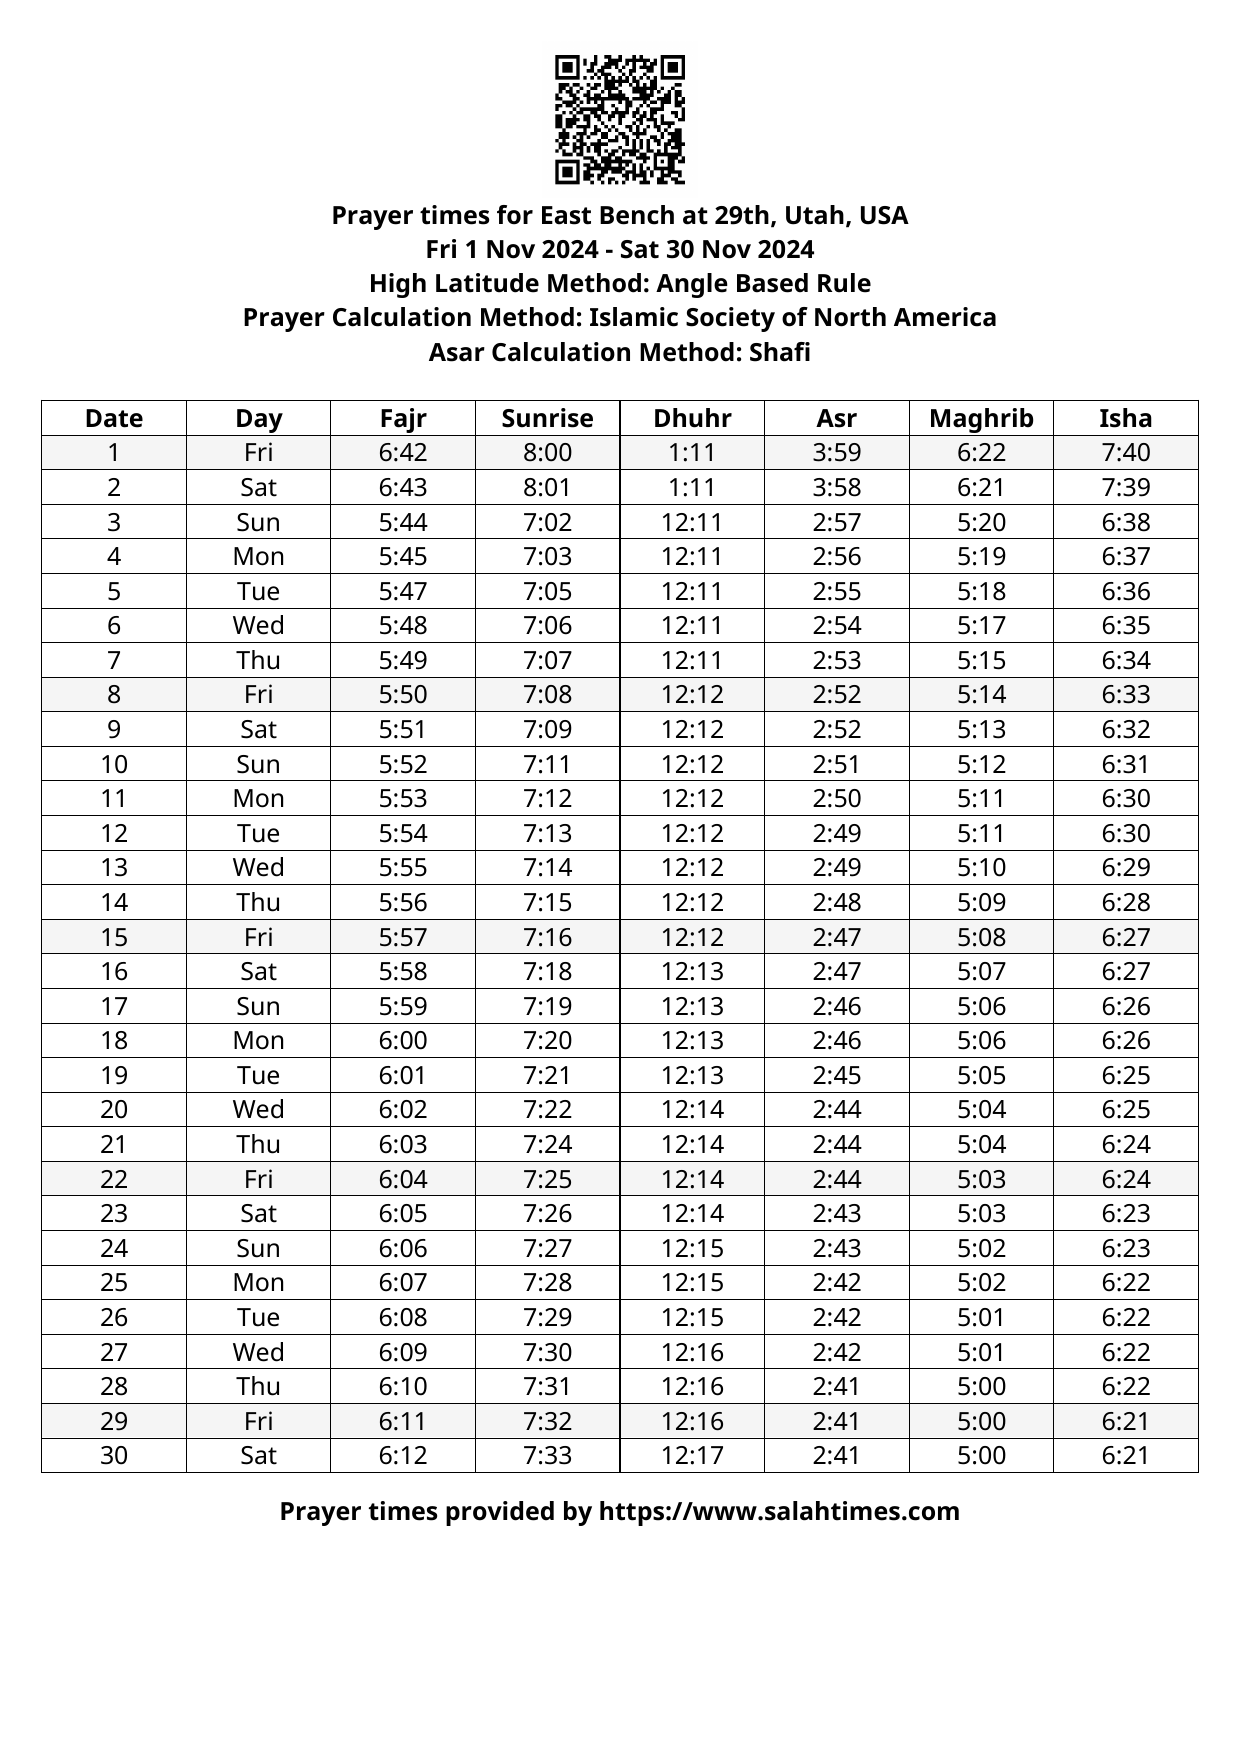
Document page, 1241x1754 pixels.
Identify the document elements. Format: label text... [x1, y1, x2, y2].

table_cell 12:13 [621, 1058, 764, 1092]
table_cell 6:29 [1054, 851, 1198, 884]
table_cell 2:49 [765, 816, 909, 849]
table_cell 7:13 [476, 816, 619, 849]
table_cell 5:09 [910, 885, 1053, 919]
table_cell 6:24 [1054, 1127, 1198, 1161]
table_cell 7:24 [476, 1127, 619, 1161]
table_cell 5 [42, 574, 186, 607]
table_cell 6:28 [1054, 885, 1198, 919]
table_cell 1:11 [621, 470, 764, 504]
table_cell 22 [42, 1162, 186, 1195]
table_cell 5:04 [910, 1093, 1053, 1126]
text Prayer Calculation Method: Islamic Society of North America [42, 300, 1198, 334]
table_cell 13 [42, 851, 186, 884]
table_cell 19 [42, 1058, 186, 1092]
table_cell 2:41 [765, 1404, 909, 1437]
table_cell 5:15 [910, 643, 1053, 677]
table_cell 6:12 [331, 1439, 475, 1472]
table_cell 16 [42, 954, 186, 988]
table_header Sunrise [476, 401, 619, 434]
table_cell 6:03 [331, 1127, 475, 1161]
table_cell Thu [187, 1127, 330, 1161]
table_cell 6:26 [1054, 989, 1198, 1022]
table_cell 20 [42, 1093, 186, 1126]
table_cell 5:17 [910, 609, 1053, 642]
table_cell 12:15 [621, 1300, 764, 1334]
table_cell 5:55 [331, 851, 475, 884]
table_cell 2:44 [765, 1127, 909, 1161]
table_cell 12:12 [621, 885, 764, 919]
table_cell 4 [42, 539, 186, 573]
table_cell 12:14 [621, 1127, 764, 1161]
table_cell 6:31 [1054, 747, 1198, 780]
table_cell Thu [187, 885, 330, 919]
table_cell 6:21 [1054, 1439, 1198, 1472]
table_cell 7:03 [476, 539, 619, 573]
table_cell 5:45 [331, 539, 475, 573]
table_cell 12:11 [621, 609, 764, 642]
table_cell Mon [187, 1266, 330, 1299]
table_cell 5:47 [331, 574, 475, 607]
table_cell Wed [187, 1093, 330, 1126]
table_header Maghrib [910, 401, 1053, 434]
table_cell 15 [42, 920, 186, 953]
table_cell 2:43 [765, 1231, 909, 1264]
table_cell Thu [187, 643, 330, 677]
table_cell 7:25 [476, 1162, 619, 1195]
table_cell 5:11 [910, 781, 1053, 815]
table_cell 2:51 [765, 747, 909, 780]
table_cell 7:16 [476, 920, 619, 953]
table_cell 6:22 [1054, 1335, 1198, 1368]
table_cell 5:49 [331, 643, 475, 677]
table_cell 8 [42, 678, 186, 711]
table_header Dhuhr [621, 401, 764, 434]
table_cell 12:16 [621, 1335, 764, 1368]
table_cell 2:47 [765, 920, 909, 953]
table_cell 2:56 [765, 539, 909, 573]
table_cell 6:22 [1054, 1300, 1198, 1334]
table_cell Fri [187, 1404, 330, 1437]
table_cell 2:42 [765, 1335, 909, 1368]
table_cell 12:12 [621, 920, 764, 953]
table_cell 27 [42, 1335, 186, 1368]
table_cell 5:51 [331, 712, 475, 746]
table_cell 2:55 [765, 574, 909, 607]
table_cell 5:18 [910, 574, 1053, 607]
table_cell 6:30 [1054, 816, 1198, 849]
table_cell 5:12 [910, 747, 1053, 780]
table_cell 7:33 [476, 1439, 619, 1472]
table_cell 12:11 [621, 539, 764, 573]
table_cell 5:03 [910, 1196, 1053, 1230]
table_cell 2:53 [765, 643, 909, 677]
table_cell Thu [187, 1369, 330, 1403]
table_cell 6:21 [910, 470, 1053, 504]
table_cell 6 [42, 609, 186, 642]
table_cell 5:10 [910, 851, 1053, 884]
table_cell 2:42 [765, 1266, 909, 1299]
table_cell Wed [187, 609, 330, 642]
table_cell Sun [187, 1231, 330, 1264]
table_cell 7:02 [476, 505, 619, 538]
table_cell 14 [42, 885, 186, 919]
table_cell 12:13 [621, 989, 764, 1022]
table_cell 2:44 [765, 1162, 909, 1195]
table_cell 7:11 [476, 747, 619, 780]
table_cell 12:14 [621, 1196, 764, 1230]
table_cell 18 [42, 1024, 186, 1057]
table_cell 12:12 [621, 851, 764, 884]
table_cell Sun [187, 747, 330, 780]
table_cell 5:02 [910, 1266, 1053, 1299]
table_cell 3:59 [765, 436, 909, 469]
table_cell 5:08 [910, 920, 1053, 953]
table_cell 7:20 [476, 1024, 619, 1057]
table_cell 1 [42, 436, 186, 469]
table_cell 12:17 [621, 1439, 764, 1472]
table_cell 6:32 [1054, 712, 1198, 746]
table_cell 5:06 [910, 989, 1053, 1022]
table_cell 7:06 [476, 609, 619, 642]
table_cell Tue [187, 574, 330, 607]
table_cell 12 [42, 816, 186, 849]
table_cell 6:02 [331, 1093, 475, 1126]
table_cell 5:11 [910, 816, 1053, 849]
table_cell 2:43 [765, 1196, 909, 1230]
table_cell 12:13 [621, 954, 764, 988]
table_cell Mon [187, 781, 330, 815]
table_cell 5:58 [331, 954, 475, 988]
table_cell Tue [187, 1058, 330, 1092]
table_cell 24 [42, 1231, 186, 1264]
text Asar Calculation Method: Shafi [42, 334, 1198, 368]
table_cell 12:12 [621, 781, 764, 815]
table_cell 5:00 [910, 1439, 1053, 1472]
table_cell 6:37 [1054, 539, 1198, 573]
table_cell 12:12 [621, 678, 764, 711]
table_cell 6:22 [910, 436, 1053, 469]
text Fri 1 Nov 2024 - Sat 30 Nov 2024 [42, 232, 1198, 266]
table_cell 6:23 [1054, 1231, 1198, 1264]
table_header Date [42, 401, 186, 434]
table_cell 5:13 [910, 712, 1053, 746]
table_cell 30 [42, 1439, 186, 1472]
table_cell 6:38 [1054, 505, 1198, 538]
table_cell 6:27 [1054, 954, 1198, 988]
table_cell Wed [187, 851, 330, 884]
table_cell 10 [42, 747, 186, 780]
table_cell 7:40 [1054, 436, 1198, 469]
table_cell 12:16 [621, 1404, 764, 1437]
table_cell 5:53 [331, 781, 475, 815]
text Prayer times for East Bench at 29th, Utah, USA [42, 198, 1198, 232]
table_cell Sun [187, 989, 330, 1022]
table_cell 6:27 [1054, 920, 1198, 953]
table_cell 12:12 [621, 712, 764, 746]
table_cell 6:22 [1054, 1266, 1198, 1299]
table_header Fajr [331, 401, 475, 434]
table_header Asr [765, 401, 909, 434]
table_cell 5:03 [910, 1162, 1053, 1195]
table_cell 7:27 [476, 1231, 619, 1264]
table_cell 21 [42, 1127, 186, 1161]
table_cell 7:18 [476, 954, 619, 988]
table_cell 6:43 [331, 470, 475, 504]
table_cell 6:26 [1054, 1024, 1198, 1057]
table_cell Sat [187, 954, 330, 988]
table_cell 1:11 [621, 436, 764, 469]
table_cell 5:56 [331, 885, 475, 919]
table_cell 6:08 [331, 1300, 475, 1334]
table_cell 29 [42, 1404, 186, 1437]
table_cell 6:09 [331, 1335, 475, 1368]
table_cell 5:50 [331, 678, 475, 711]
table_cell 12:15 [621, 1266, 764, 1299]
text Prayer times provided by https://www.salahtimes.com [42, 1494, 1198, 1528]
table_cell 7:12 [476, 781, 619, 815]
table_cell Fri [187, 678, 330, 711]
table_cell 7:15 [476, 885, 619, 919]
table_cell 5:54 [331, 816, 475, 849]
table_cell 2:47 [765, 954, 909, 988]
table_cell Sat [187, 1196, 330, 1230]
table_cell 6:25 [1054, 1093, 1198, 1126]
table_cell 3 [42, 505, 186, 538]
table_cell 2:44 [765, 1093, 909, 1126]
table_cell 7:09 [476, 712, 619, 746]
table_cell 12:11 [621, 505, 764, 538]
table_cell 12:13 [621, 1024, 764, 1057]
table_cell 2:48 [765, 885, 909, 919]
table_cell 7:26 [476, 1196, 619, 1230]
table_cell 5:48 [331, 609, 475, 642]
table_cell 6:23 [1054, 1196, 1198, 1230]
table_cell 6:10 [331, 1369, 475, 1403]
text High Latitude Method: Angle Based Rule [42, 266, 1198, 300]
table_cell 5:00 [910, 1404, 1053, 1437]
table_cell 2:45 [765, 1058, 909, 1092]
table_cell 7:05 [476, 574, 619, 607]
table_cell 7:21 [476, 1058, 619, 1092]
table_cell 6:01 [331, 1058, 475, 1092]
table_cell 7:32 [476, 1404, 619, 1437]
table_cell 25 [42, 1266, 186, 1299]
table_cell Mon [187, 539, 330, 573]
table_cell 5:01 [910, 1335, 1053, 1368]
table_cell 7:08 [476, 678, 619, 711]
table_cell 5:57 [331, 920, 475, 953]
table_cell 7:19 [476, 989, 619, 1022]
table_cell 5:02 [910, 1231, 1053, 1264]
picture [542, 41, 699, 198]
table_cell Fri [187, 436, 330, 469]
table_cell 2:50 [765, 781, 909, 815]
table_cell 2:57 [765, 505, 909, 538]
table_cell 6:04 [331, 1162, 475, 1195]
table_cell 5:07 [910, 954, 1053, 988]
table_cell 6:25 [1054, 1058, 1198, 1092]
table_cell 6:06 [331, 1231, 475, 1264]
table_cell 2:41 [765, 1369, 909, 1403]
table_cell 3:58 [765, 470, 909, 504]
table_cell 7:39 [1054, 470, 1198, 504]
table_cell 12:11 [621, 643, 764, 677]
table_cell 7:22 [476, 1093, 619, 1126]
table_cell 7:31 [476, 1369, 619, 1403]
table_cell 6:30 [1054, 781, 1198, 815]
table_cell Wed [187, 1335, 330, 1368]
table_cell 12:15 [621, 1231, 764, 1264]
table_cell 6:21 [1054, 1404, 1198, 1437]
table_cell 5:00 [910, 1369, 1053, 1403]
table_cell 6:11 [331, 1404, 475, 1437]
table_cell Mon [187, 1024, 330, 1057]
table_cell 7:30 [476, 1335, 619, 1368]
table_cell 2:54 [765, 609, 909, 642]
table_cell Sat [187, 712, 330, 746]
table_cell 9 [42, 712, 186, 746]
table_cell Tue [187, 816, 330, 849]
table_cell 6:42 [331, 436, 475, 469]
table_cell 5:05 [910, 1058, 1053, 1092]
table_cell Fri [187, 920, 330, 953]
table_cell 28 [42, 1369, 186, 1403]
table_cell Sat [187, 1439, 330, 1472]
table_cell 26 [42, 1300, 186, 1334]
table_cell 8:01 [476, 470, 619, 504]
table_cell 6:22 [1054, 1369, 1198, 1403]
table_cell 5:20 [910, 505, 1053, 538]
table_cell 12:12 [621, 747, 764, 780]
table_cell 5:59 [331, 989, 475, 1022]
table_cell 12:14 [621, 1162, 764, 1195]
table_header Day [187, 401, 330, 434]
table_cell 6:00 [331, 1024, 475, 1057]
table_cell 7 [42, 643, 186, 677]
table_cell 11 [42, 781, 186, 815]
table_cell 7:07 [476, 643, 619, 677]
table_cell 5:04 [910, 1127, 1053, 1161]
table_cell 17 [42, 989, 186, 1022]
table_cell 7:28 [476, 1266, 619, 1299]
table_cell 5:44 [331, 505, 475, 538]
table_cell 7:14 [476, 851, 619, 884]
table_cell 2:46 [765, 989, 909, 1022]
table_cell 6:33 [1054, 678, 1198, 711]
table_cell 12:16 [621, 1369, 764, 1403]
table_cell 23 [42, 1196, 186, 1230]
table_cell 7:29 [476, 1300, 619, 1334]
table_cell 2:52 [765, 678, 909, 711]
table_cell Sat [187, 470, 330, 504]
table_cell 2:42 [765, 1300, 909, 1334]
table_cell 5:06 [910, 1024, 1053, 1057]
table_cell Sun [187, 505, 330, 538]
table_cell 5:19 [910, 539, 1053, 573]
table_cell 8:00 [476, 436, 619, 469]
table_cell 6:07 [331, 1266, 475, 1299]
table_cell 2:52 [765, 712, 909, 746]
table_cell 5:01 [910, 1300, 1053, 1334]
table_header Isha [1054, 401, 1198, 434]
table_cell 6:24 [1054, 1162, 1198, 1195]
table_cell 2:49 [765, 851, 909, 884]
table_cell 12:11 [621, 574, 764, 607]
table_cell 6:05 [331, 1196, 475, 1230]
table_cell Tue [187, 1300, 330, 1334]
table_cell 5:52 [331, 747, 475, 780]
table_cell 6:34 [1054, 643, 1198, 677]
table_cell 6:36 [1054, 574, 1198, 607]
table_cell 12:14 [621, 1093, 764, 1126]
table_cell 2 [42, 470, 186, 504]
table_cell 2:46 [765, 1024, 909, 1057]
table_cell 12:12 [621, 816, 764, 849]
table_cell 5:14 [910, 678, 1053, 711]
table_cell 6:35 [1054, 609, 1198, 642]
table_cell 2:41 [765, 1439, 909, 1472]
table_cell Fri [187, 1162, 330, 1195]
